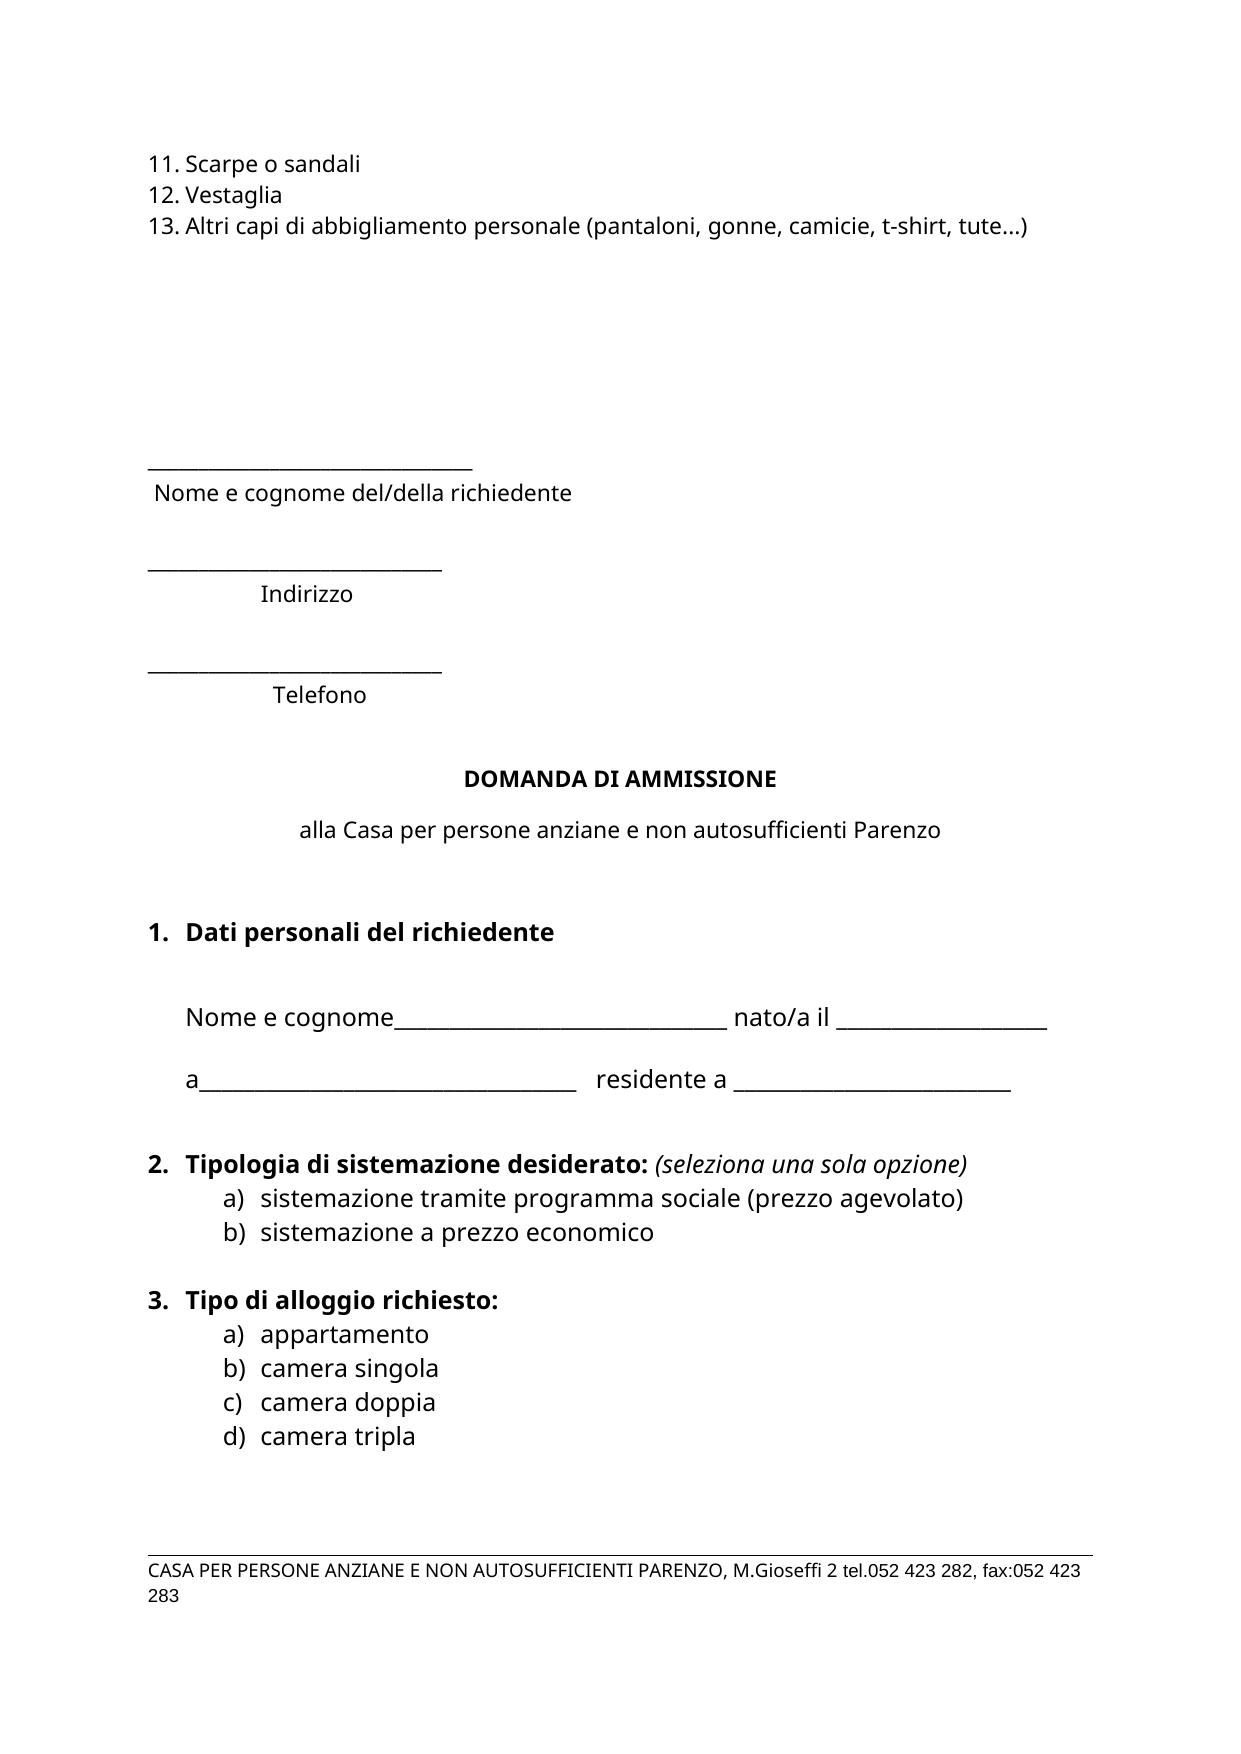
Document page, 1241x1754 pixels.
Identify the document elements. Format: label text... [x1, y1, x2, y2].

list a__________________________________ residente a _________________________ [185, 1062, 1093, 1096]
list Vestaglia [148, 179, 1093, 210]
list camera doppia [223, 1385, 1093, 1419]
list Nome e cognome______________________________ nato/a il ___________________ [185, 999, 1093, 1033]
list camera tripla [223, 1419, 1093, 1453]
list appartamento [223, 1317, 1093, 1351]
text _____________________________ [148, 544, 1093, 576]
text DOMANDA DI AMMISSIONE [148, 763, 1093, 795]
list Altri capi di abbigliamento personale (pantaloni, gonne, camicie, t-shirt, tute...) [148, 210, 1093, 241]
text Nome e cognome del/della richiedente [148, 477, 1093, 508]
list sistemazione a prezzo economico [223, 1214, 1093, 1249]
list Tipo di alloggio richiesto: [148, 1283, 1093, 1317]
text alla Casa per persone anziane e non autosufficienti Parenzo [148, 814, 1093, 845]
text _____________________________ [148, 646, 1093, 677]
text ________________________________ [148, 443, 1093, 474]
list Dati personali del richiedente [148, 915, 1093, 949]
list Scarpe o sandali [148, 148, 1093, 179]
text Indirizzo [148, 578, 1093, 609]
list sistemazione tramite programma sociale (prezzo agevolato) [223, 1181, 1093, 1214]
text Telefono [148, 679, 1093, 711]
list camera singola [223, 1351, 1093, 1385]
list Tipologia di sistemazione desiderato: (seleziona una sola opzione) [148, 1146, 1093, 1181]
